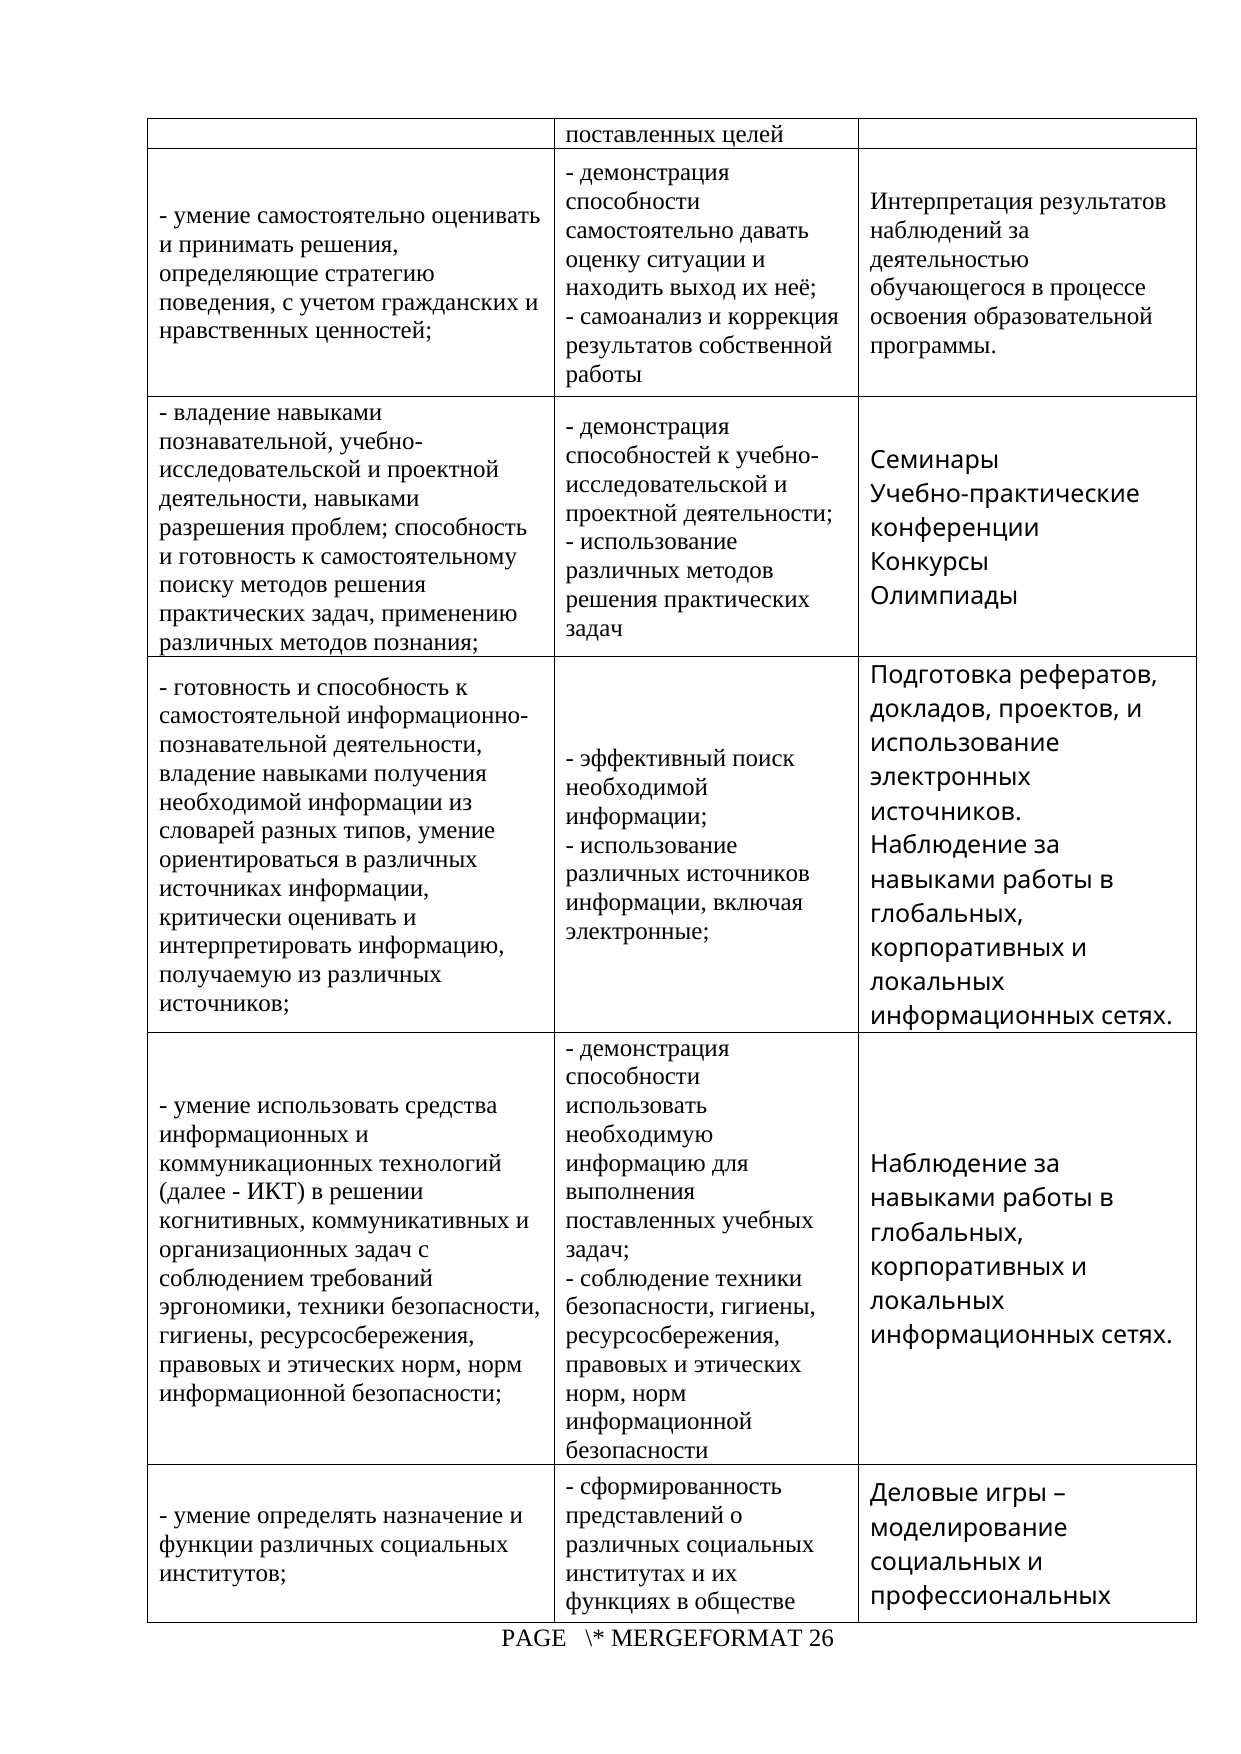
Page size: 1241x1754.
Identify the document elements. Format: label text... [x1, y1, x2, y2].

table_cell - демонстрация способности использовать необходимую информацию для выполнения поставленных учебных задач; - соблюдение техники безопасности, гигиены, ресурсосбережения, правовых и этических норм, норм информационной безопасности [555, 1033, 858, 1464]
table_cell Интерпретация результатов наблюдений за деятельностью обучающегося в процессе освоения образовательной программы. [859, 149, 1196, 396]
table_cell - владение навыками познавательной, учебно-исследовательской и проектной деятельности, навыками разрешения проблем; способность и готовность к самостоятельному поиску методов решения практических задач, применению различных методов познания; [148, 397, 554, 656]
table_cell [555, 119, 858, 148]
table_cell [148, 1465, 554, 1622]
table_cell - эффективный поиск необходимой информации; - использование различных источников информации, включая электронные; [555, 657, 858, 1032]
table_cell - умение самостоятельно оценивать и принимать решения, определяющие стратегию поведения, с учетом гражданских и нравственных ценностей; [148, 149, 554, 396]
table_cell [148, 119, 554, 148]
table_cell Наблюдение за навыками работы в глобальных, корпоративных и локальных информационных сетях. [859, 1033, 1196, 1464]
table_cell - умение использовать средства информационных и коммуникационных технологий (далее - ИКТ) в решении когнитивных, коммуникативных и организационных задач с соблюдением требований эргономики, техники безопасности, гигиены, ресурсосбережения, правовых и этических норм, норм информационной безопасности; [148, 1033, 554, 1464]
table_cell Семинары Учебно-практические конференции Конкурсы Олимпиады [859, 397, 1196, 656]
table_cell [555, 1465, 858, 1622]
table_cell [859, 119, 1196, 148]
table_cell - демонстрация способностей к учебно-исследовательской и проектной деятельности; - использование различных методов решения практических задач [555, 397, 858, 656]
table_cell - демонстрация способности самостоятельно давать оценку ситуации и находить выход их неё; - самоанализ и коррекция результатов собственной работы [555, 149, 858, 396]
table_cell - готовность и способность к самостоятельной информационно-познавательной деятельности, владение навыками получения необходимой информации из словарей разных типов, умение ориентироваться в различных источниках информации, критически оценивать и интерпретировать информацию, получаемую из различных источников; [148, 657, 554, 1032]
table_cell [859, 1465, 1196, 1622]
table_cell Подготовка рефератов, докладов, проектов, и использование электронных источников. Наблюдение за навыками работы в глобальных, корпоративных и локальных информационных сетях. [859, 657, 1196, 1032]
